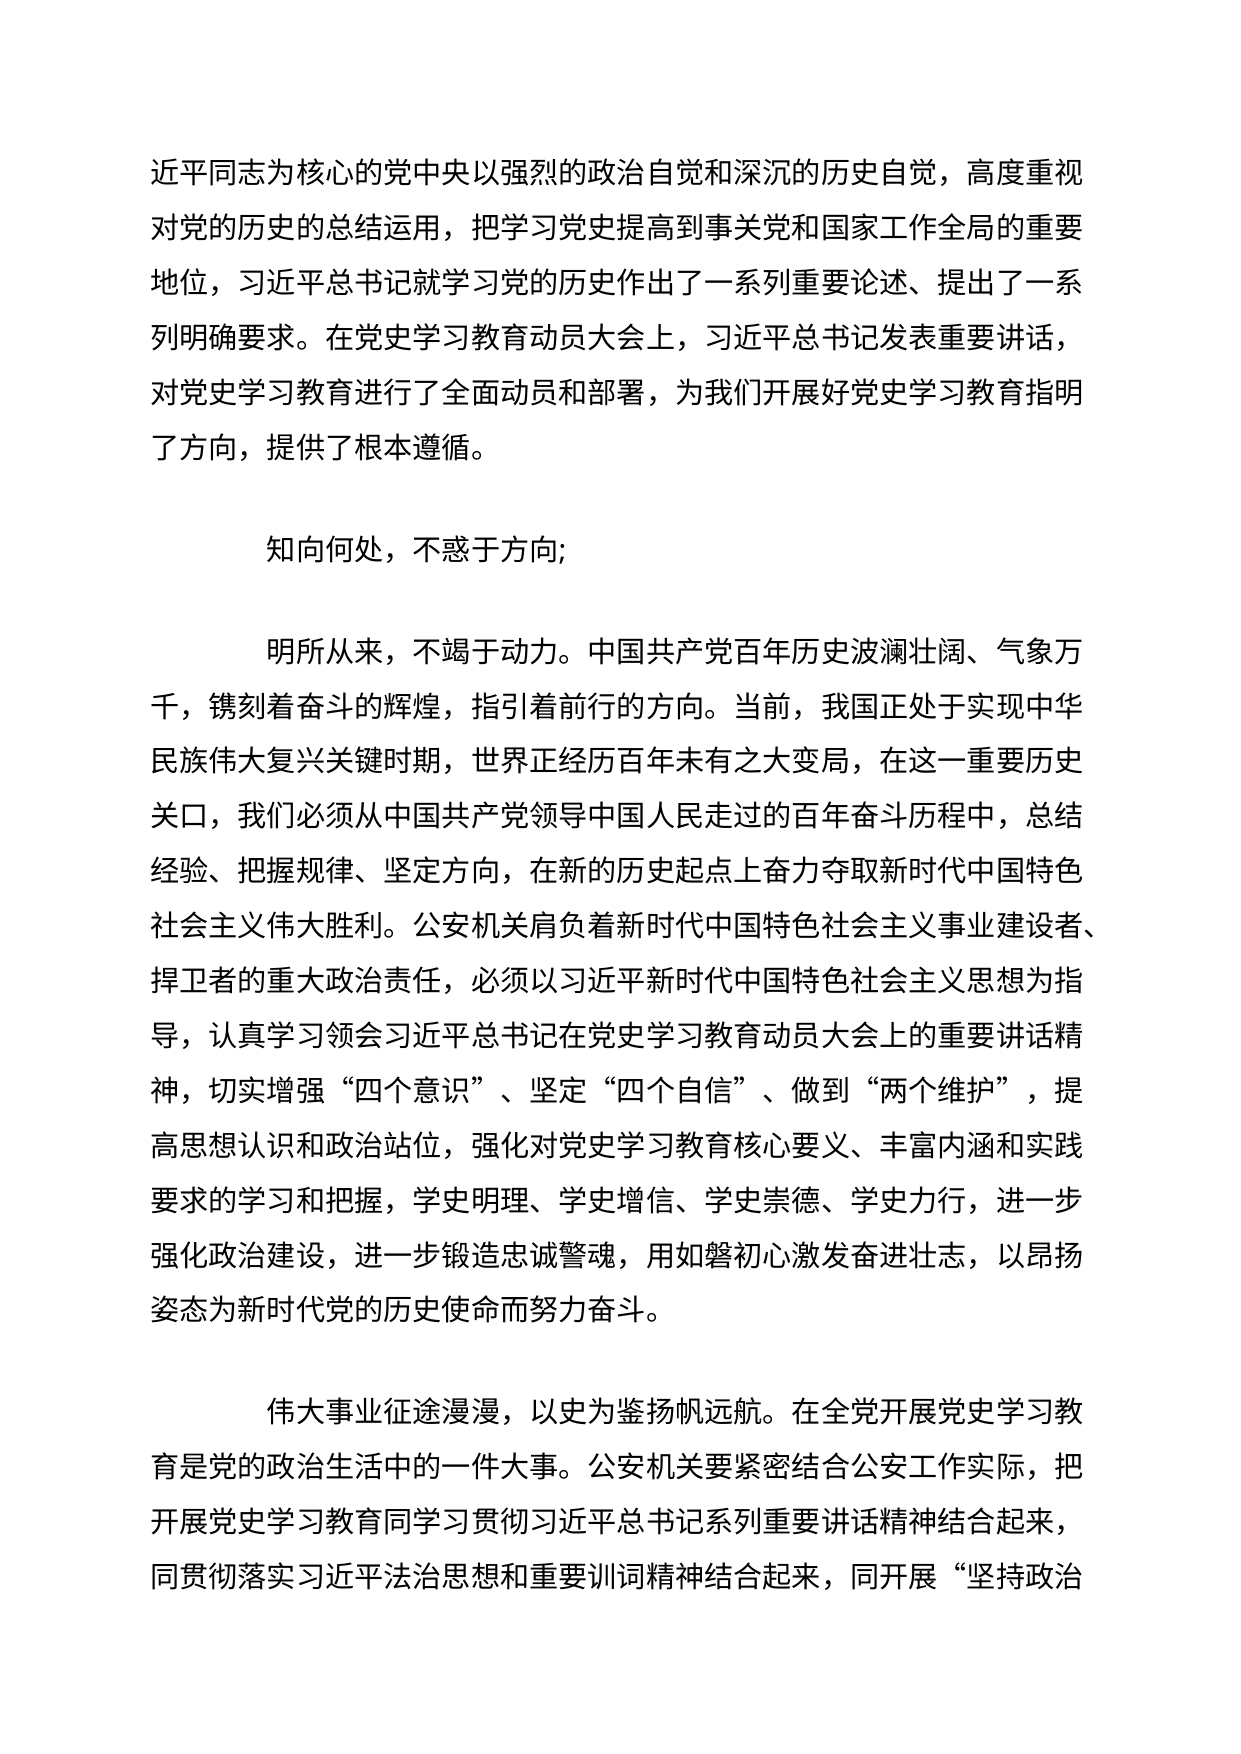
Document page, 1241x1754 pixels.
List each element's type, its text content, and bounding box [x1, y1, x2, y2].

text 明所从来，不竭于动力。中国共产党百年历史波澜壮阔、气象万千，镌刻着奋斗的辉煌，指引着前行的方向。当前，我国正处于实现中华民族伟大复兴关键时期，世界正经历百年未有之大变局，在这一重要历史关口，我们必须从中国共产党领导中国人民走过的百年奋斗历程中，总结经验、把握规律、坚定方向，在新的历史起点上奋力夺取新时代中国特色社会主义伟大胜利。公安机关肩负着新时代中国特色社会主义事业建设者、捍卫者的重大政治责任，必须以习近平新时代中国特色社会主义思想为指导，认真学习领会习近平总书记在党史学习教育动员大会上的重要讲话精神，切实增强“四个意识”、坚定“四个自信”、做到“两个维护”，提高思想认识和政治站位，强化对党史学习教育核心要义、丰富内涵和实践要求的学习和把握，学史明理、学史增信、学史崇德、学史力行，进一步强化政治建设，进一步锻造忠诚警魂，用如磐初心激发奋进壮志，以昂扬姿态为新时代党的历史使命而努力奋斗。 [150, 628, 1090, 1329]
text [150, 1389, 1090, 1596]
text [150, 150, 1090, 467]
text 知向何处，不惑于方向; [150, 526, 1090, 569]
